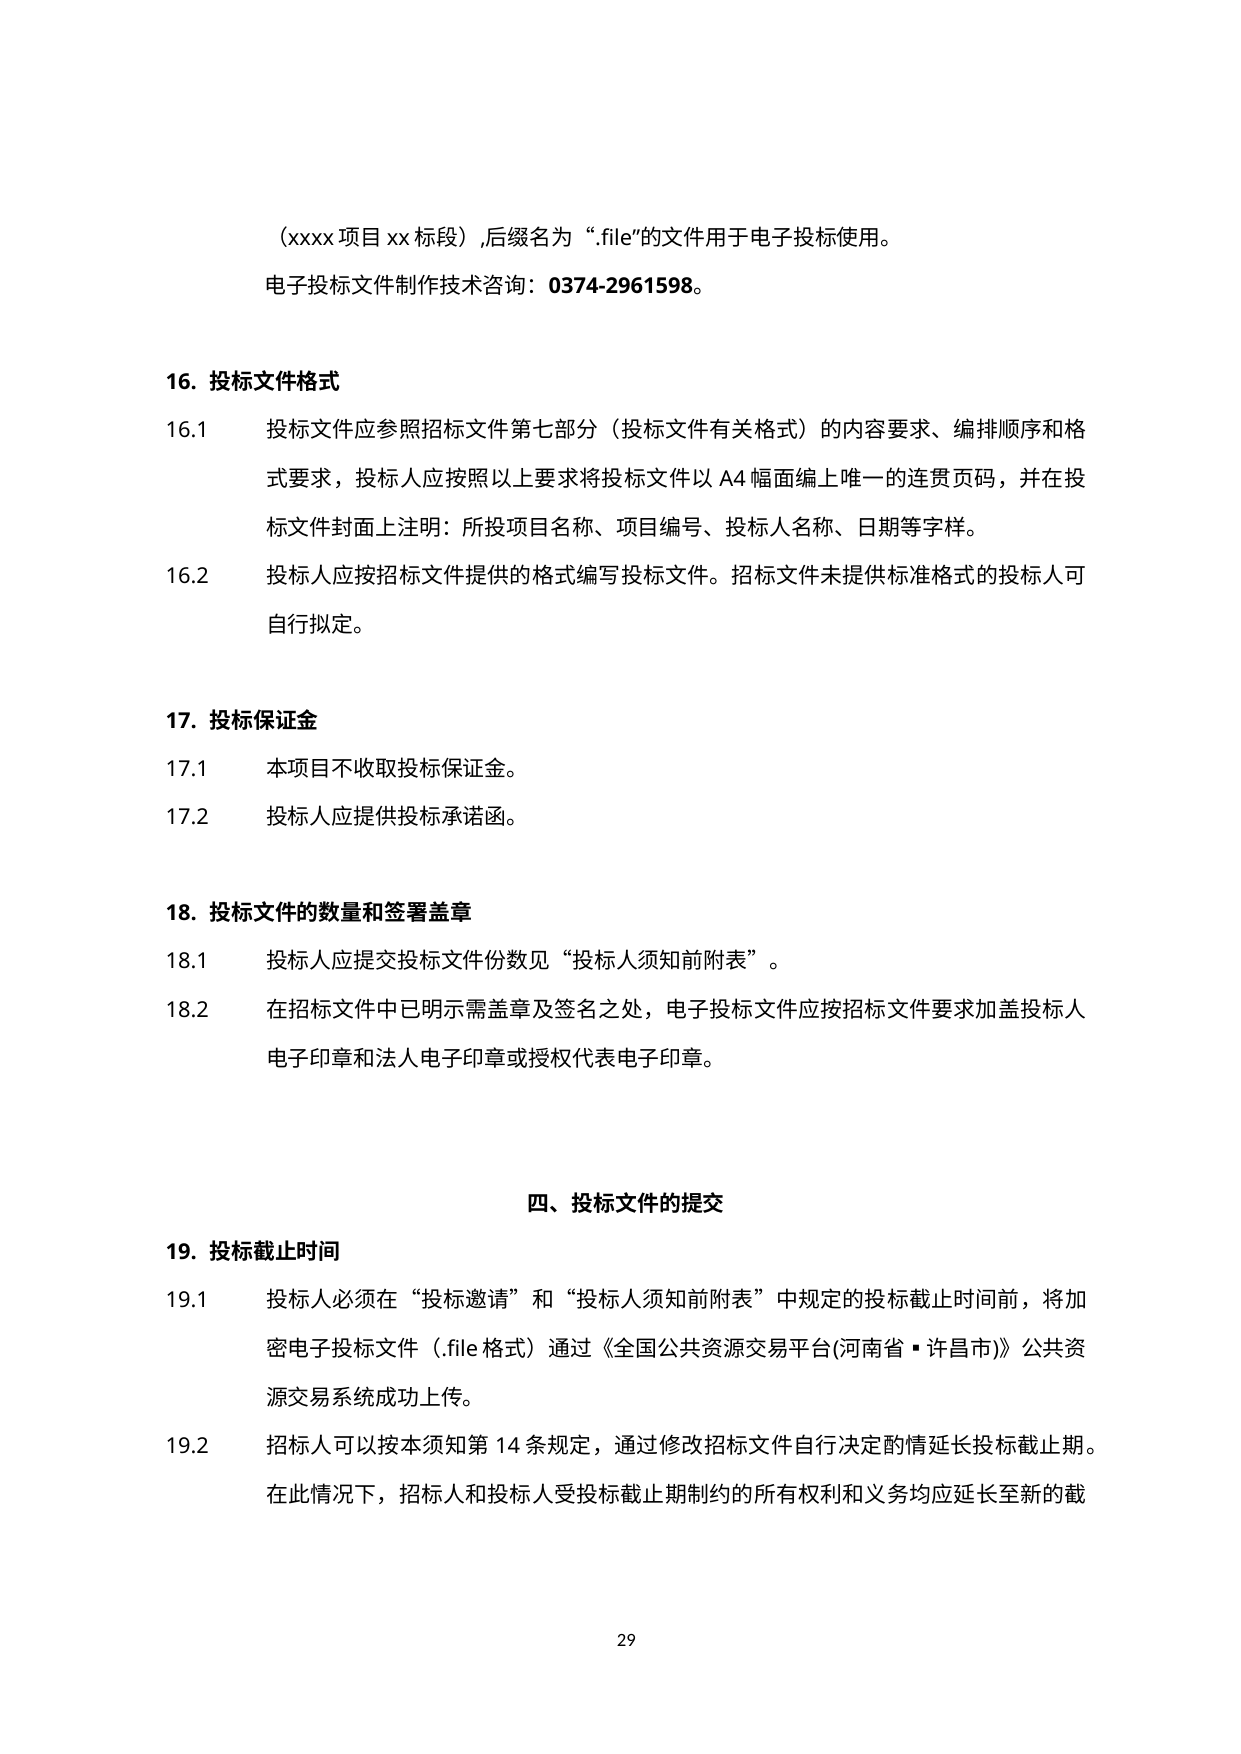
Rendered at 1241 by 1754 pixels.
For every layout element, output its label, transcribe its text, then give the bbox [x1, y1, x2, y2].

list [165, 219, 1087, 252]
list 在招标文件中已明示需盖章及签名之处，电子投标文件应按招标文件要求加盖投标人电子印章和法人电子印章或授权代表电子印章。 [165, 991, 1087, 1073]
list 投标人应按招标文件提供的格式编写投标文件。招标文件未提供标准格式的投标人可自行拟定。 [165, 558, 1087, 639]
list 投标人必须在“投标邀请”和“投标人须知前附表”中规定的投标截止时间前，将加密电子投标文件（.file格式）通过《全国公共资源交易平台(河南省▪许昌市)》公共资源交易系统成功上传。 [165, 1282, 1087, 1412]
list 投标人应提交投标文件份数见“投标人须知前附表”。 [165, 943, 1087, 976]
list 投标截止时间 [165, 1233, 1087, 1266]
text 四、投标文件的提交 [165, 1185, 1087, 1218]
list 投标文件格式 [165, 364, 1087, 396]
list 本项目不收取投标保证金。 [165, 751, 1087, 783]
text 电子投标文件制作技术咨询：0374-2961598。 [176, 268, 1087, 300]
list 投标文件应参照招标文件第七部分（投标文件有关格式）的内容要求、编排顺序和格式要求，投标人应按照以上要求将投标文件以A4幅面编上唯一的连贯页码，并在投标文件封面上注明：所投项目名称、项目编号、投标人名称、日期等字样。 [165, 412, 1087, 542]
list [165, 1428, 1087, 1509]
list 投标保证金 [165, 702, 1087, 735]
list 投标文件的数量和签署盖章 [165, 895, 1087, 927]
list 投标人应提供投标承诺函。 [165, 799, 1087, 831]
